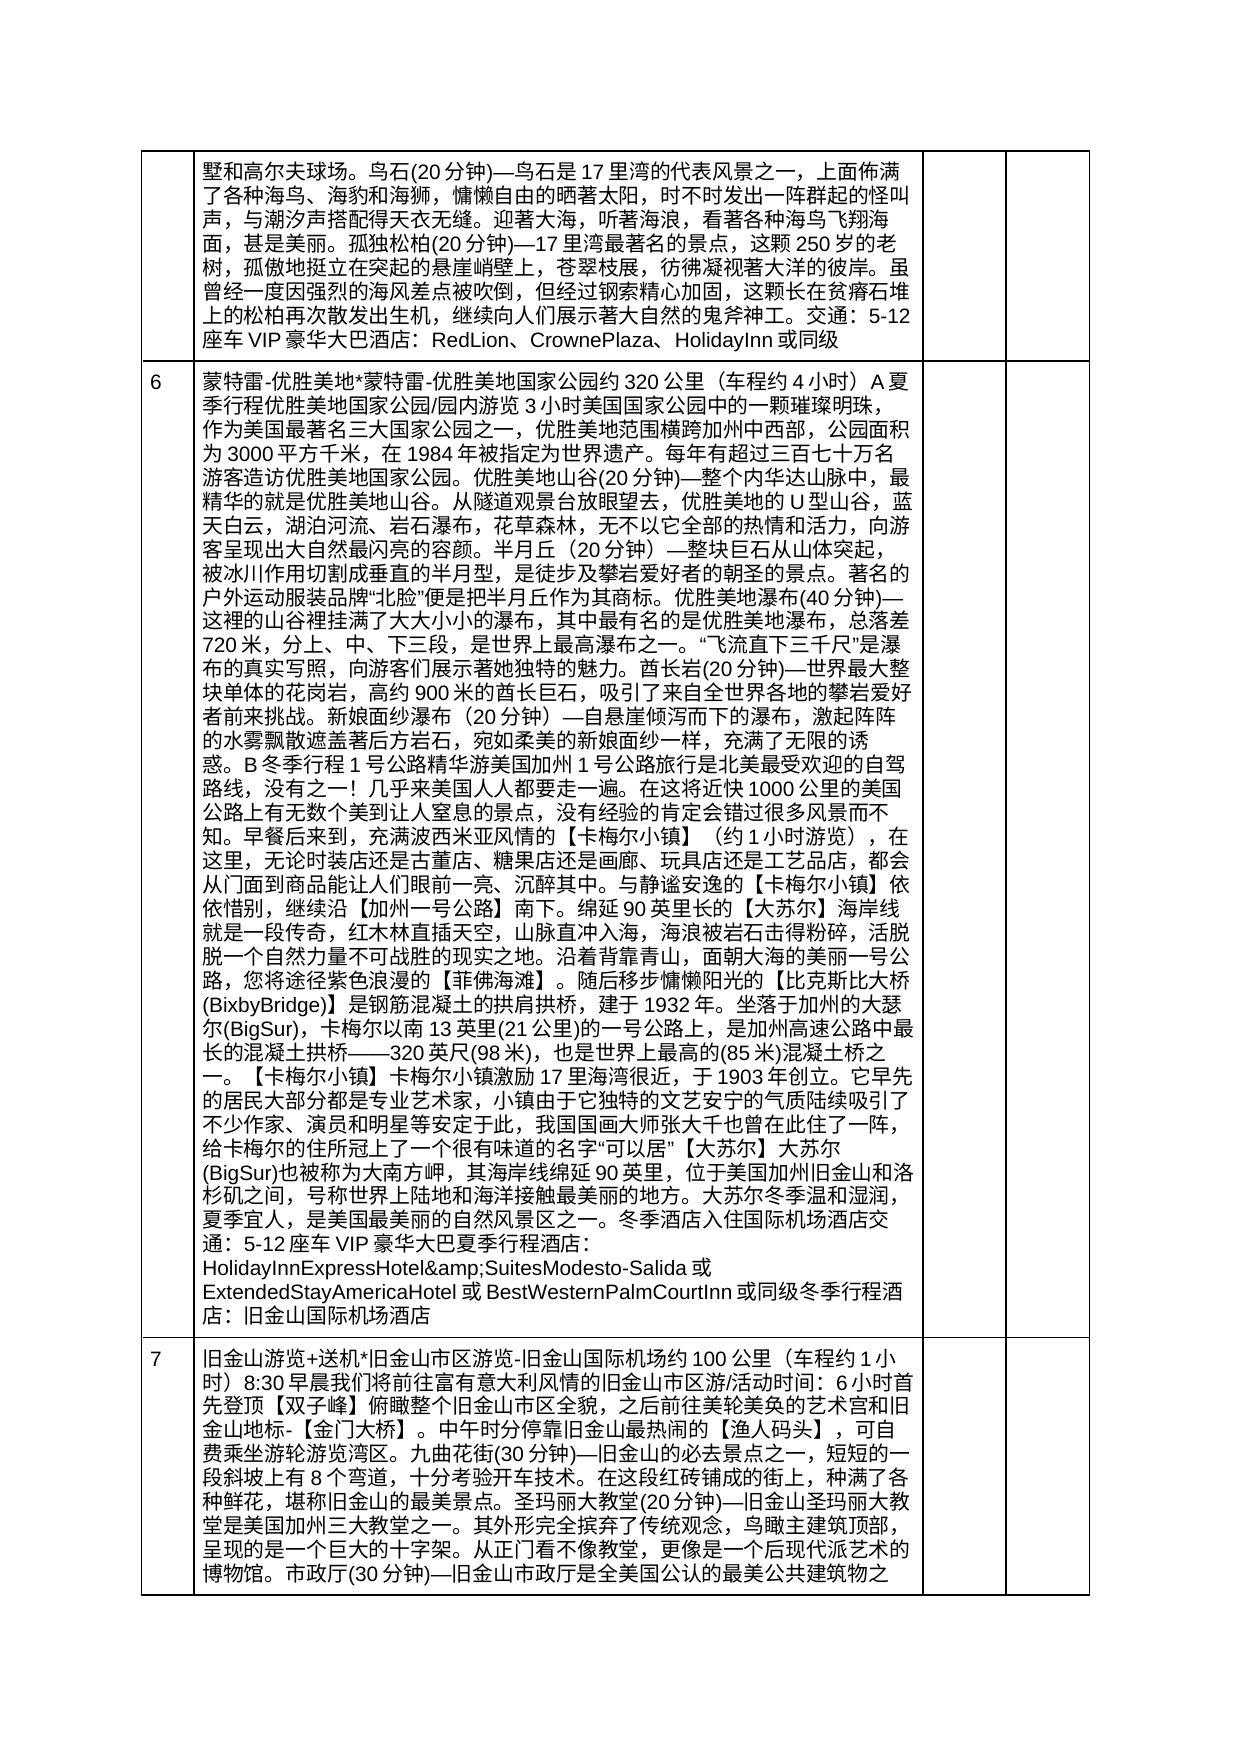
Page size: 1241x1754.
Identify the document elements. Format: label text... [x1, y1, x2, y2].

table_cell [1007, 1338, 1089, 1594]
table_cell 蒙特雷-优胜美地*蒙特雷-优胜美地国家公园约320公里（车程约4小时）A夏季行程优胜美地国家公园/园内游览3小时美国国家公园中的一颗璀璨明珠，作为美国最著名三大国家公园之一，优胜美地范围横跨加州中西部，公园面积为3000平方千米，在1984年被指定为世界遗产。每年有超过三百七十万名游客造访优胜美地国家公园。优胜美地山谷(20分钟)—整个内华达山脉中，最精华的就是优胜美地山谷。从隧道观景台放眼望去，优胜美地的U型山谷，蓝天白云，湖泊河流、岩石瀑布，花草森林，无不以它全部的热情和活力，向游客呈现出大自然最闪亮的容颜。半月丘（20分钟）—整块巨石从山体突起，被冰川作用切割成垂直的半月型，是徒步及攀岩爱好者的朝圣的景点。著名的户外运动服装品牌“北脸”便是把半月丘作为其商标。优胜美地瀑布(40分钟)—这裡的山谷裡挂满了大大小小的瀑布，其中最有名的是优胜美地瀑布，总落差720米，分上、中、下三段，是世界上最高瀑布之一。“飞流直下三千尺”是瀑布的真实写照，向游客们展示著她独特的魅力。酋长岩(20分钟)—世界最大整块单体的花岗岩，高约900米的酋长巨石，吸引了来自全世界各地的攀岩爱好者前来挑战。新娘面纱瀑布（20分钟）—自悬崖倾泻而下的瀑布，激起阵阵的水雾飘散遮盖著后方岩石，宛如柔美的新娘面纱一样，充满了无限的诱惑。B冬季行程1号公路精华游美国加州1号公路旅行是北美最受欢迎的自驾路线，没有之一！几乎来美国人人都要走一遍。在这将近快1000公里的美国公路上有无数个美到让人窒息的景点，没有经验的肯定会错过很多风景而不知。早餐后来到，充满波西米亚风情的【卡梅尔小镇】（约1小时游览），在这里，无论时装店还是古董店、糖果店还是画廊、玩具店还是工艺品店，都会从门面到商品能让人们眼前一亮、沉醉其中。与静谧安逸的【卡梅尔小镇】依依惜别，继续沿【加州一号公路】南下。绵延90英里长的【大苏尔】海岸线就是一段传奇，红木林直插天空，山脉直冲入海，海浪被岩石击得粉碎，活脱脱一个自然力量不可战胜的现实之地。沿着背靠青山，面朝大海的美丽一号公路，您将途径紫色浪漫的【菲佛海滩】。随后移步慵懒阳光的【比克斯比大桥(BixbyBridge)】是钢筋混凝土的拱肩拱桥，建于1932年。坐落于加州的大瑟尔(BigSur)，卡梅尔以南13英里(21公里)的一号公路上，是加州高速公路中最长的混凝土拱桥——320英尺(98米)，也是世界上最高的(85米)混凝土桥之一。【卡梅尔小镇】卡梅尔小镇激励17里海湾很近，于1903年创立。它早先的居民大部分都是专业艺术家，小镇由于它独特的文艺安宁的气质陆续吸引了不少作家、演员和明星等安定于此，我国国画大师张大千也曾在此住了一阵，给卡梅尔的住所冠上了一个很有味道的名字“可以居”【大苏尔】大苏尔(BigSur)也被称为大南方岬，其海岸线绵延90英里，位于美国加州旧金山和洛杉矶之间，号称世界上陆地和海洋接触最美丽的地方。大苏尔冬季温和湿润，夏季宜人，是美国最美丽的自然风景区之一。冬季酒店入住国际机场酒店交通：5-12座车VIP豪华大巴夏季行程酒店：HolidayInnExpressHotel&amp;SuitesModesto-Salida或ExtendedStayAmericaHotel或BestWesternPalmCourtInn或同级冬季行程酒店：旧金山国际机场酒店 [195, 362, 922, 1336]
table_cell [924, 1338, 1005, 1594]
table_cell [195, 152, 922, 360]
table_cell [195, 1338, 922, 1594]
table_cell 5 [142, 152, 193, 360]
table_cell 7 [142, 1338, 193, 1594]
table_cell [924, 362, 1005, 1336]
table_cell 6 [142, 361, 193, 1336]
table_cell [924, 152, 1005, 360]
table_cell [1007, 362, 1089, 1336]
table_cell [1007, 152, 1089, 360]
